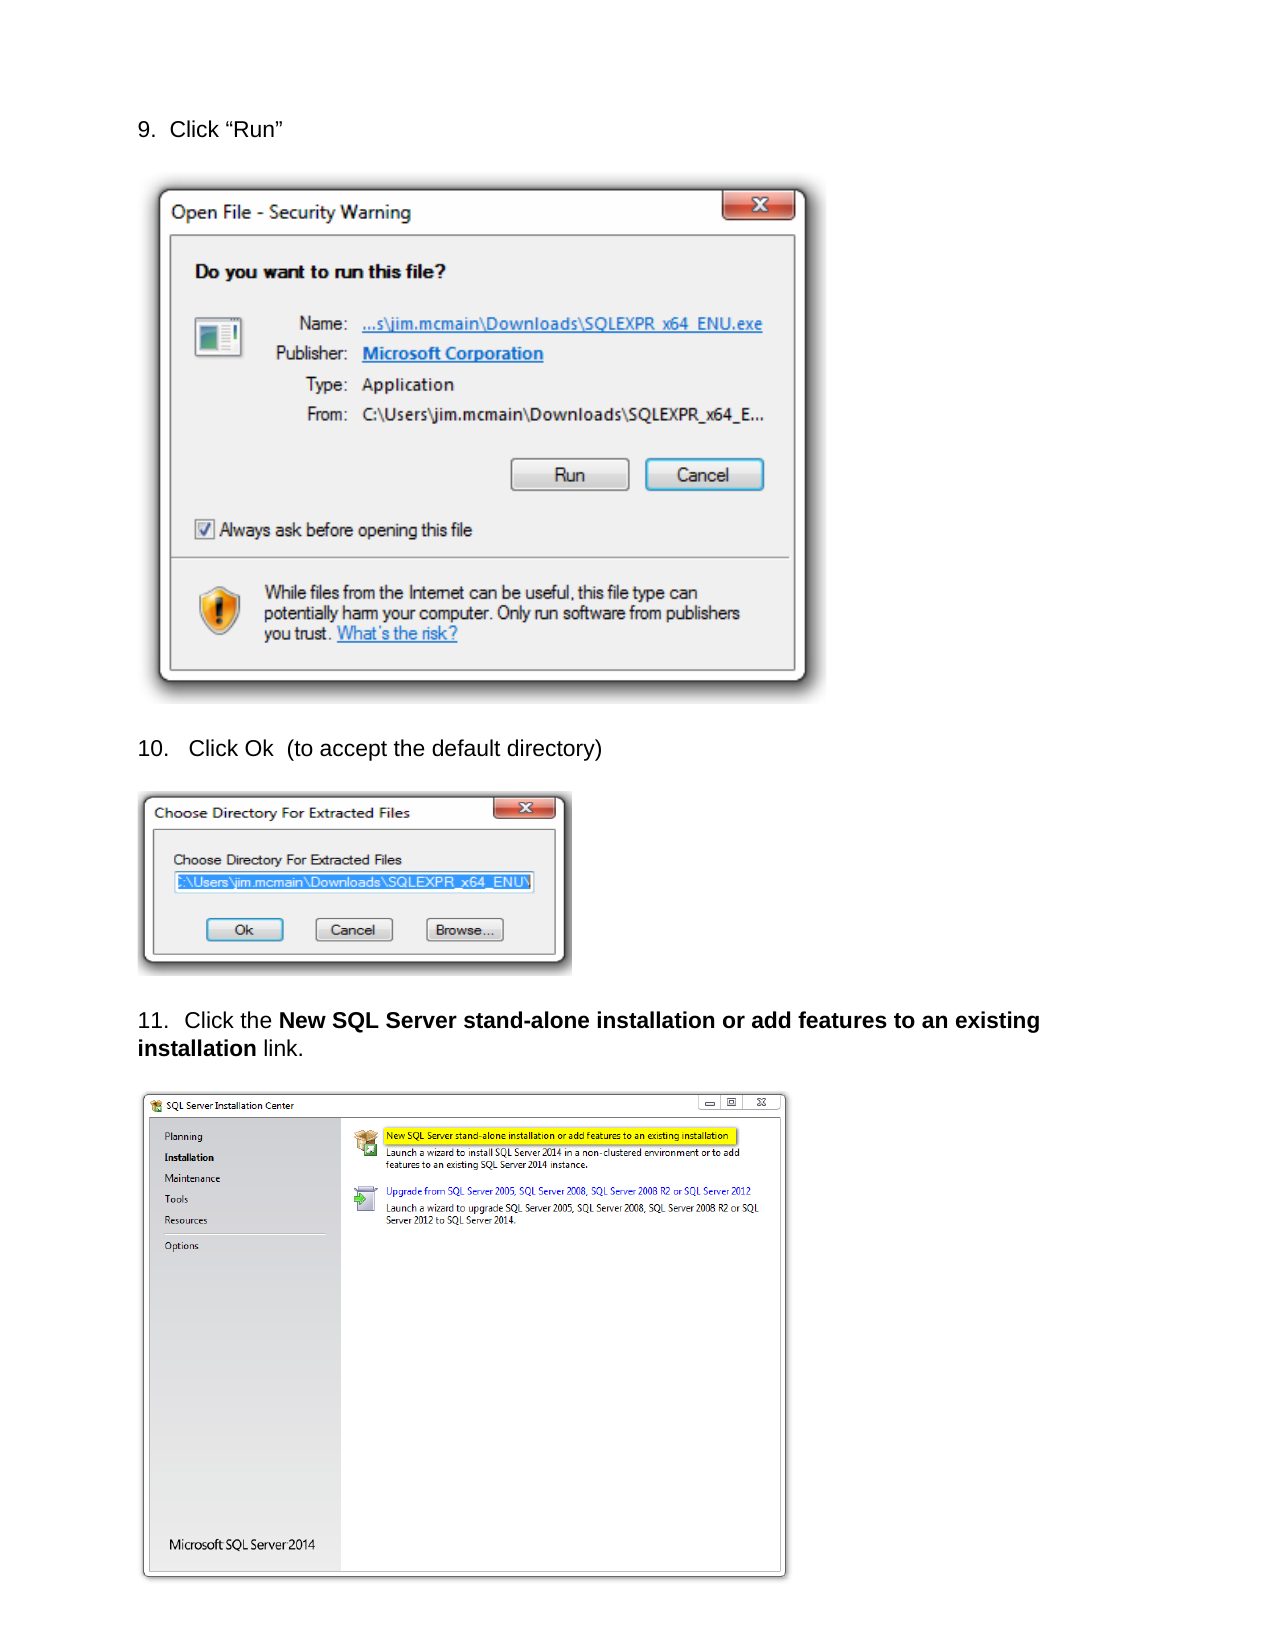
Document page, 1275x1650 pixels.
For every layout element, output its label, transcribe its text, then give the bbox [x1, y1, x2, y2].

picture [137, 1091, 797, 1584]
picture [137, 172, 827, 704]
text 11. Click the New SQL Server stand-alone installation or add features to an existing installation link. [137, 1007, 1137, 1061]
picture [137, 791, 572, 976]
text 10. Click Ok (to accept the default directory) [137, 735, 1137, 761]
text 9. Click “Run” [137, 116, 1137, 142]
